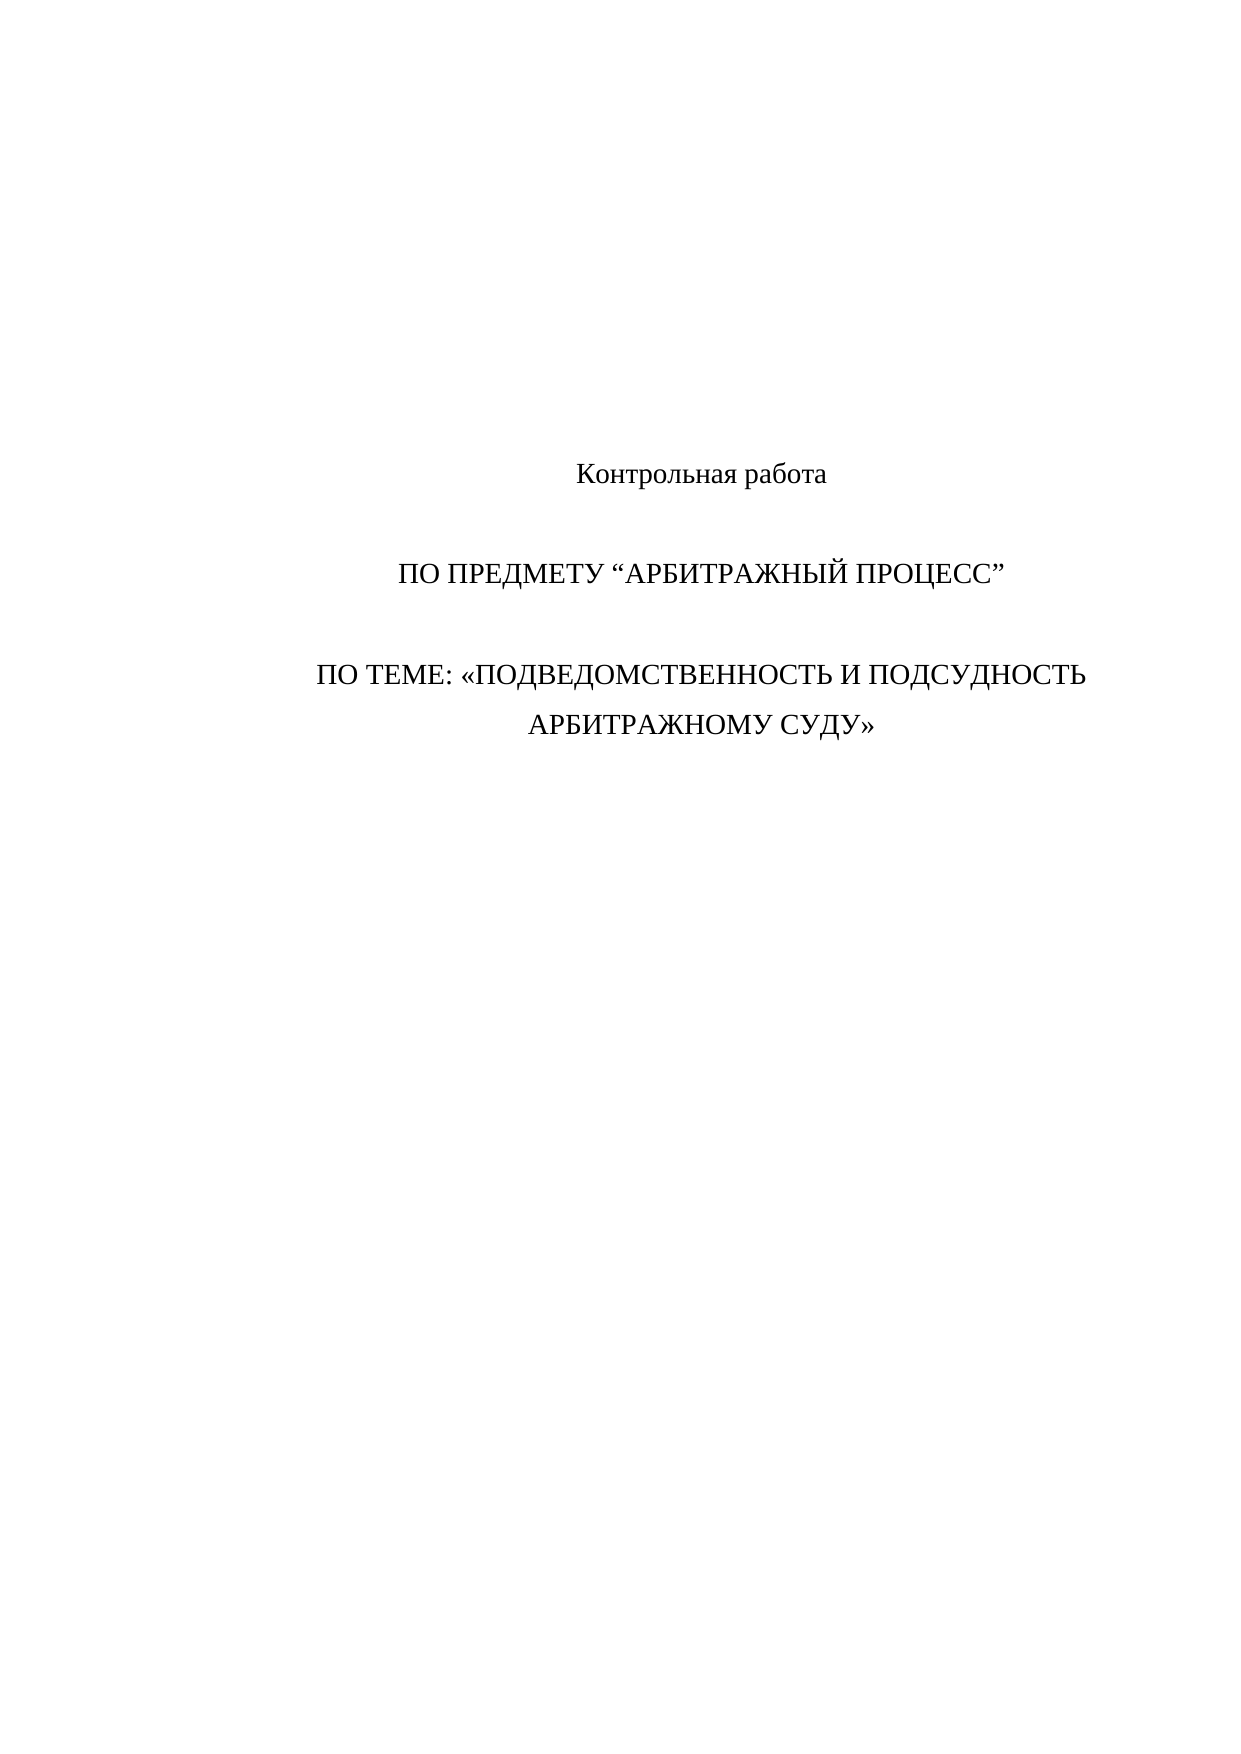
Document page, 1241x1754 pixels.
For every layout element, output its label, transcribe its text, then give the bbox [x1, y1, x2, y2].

subtitle Контрольная работа [177, 456, 1152, 489]
subtitle ПО ТЕМЕ: «ПОДВЕДОМСТВЕННОСТЬ И ПОДСУДНОСТЬ [177, 657, 1152, 691]
text АРБИТРАЖНОМУ СУДУ» [177, 707, 1152, 741]
subtitle ПО ПРЕДМЕТУ “АРБИТРАЖНЫЙ ПРОЦЕСС” [177, 557, 1152, 590]
